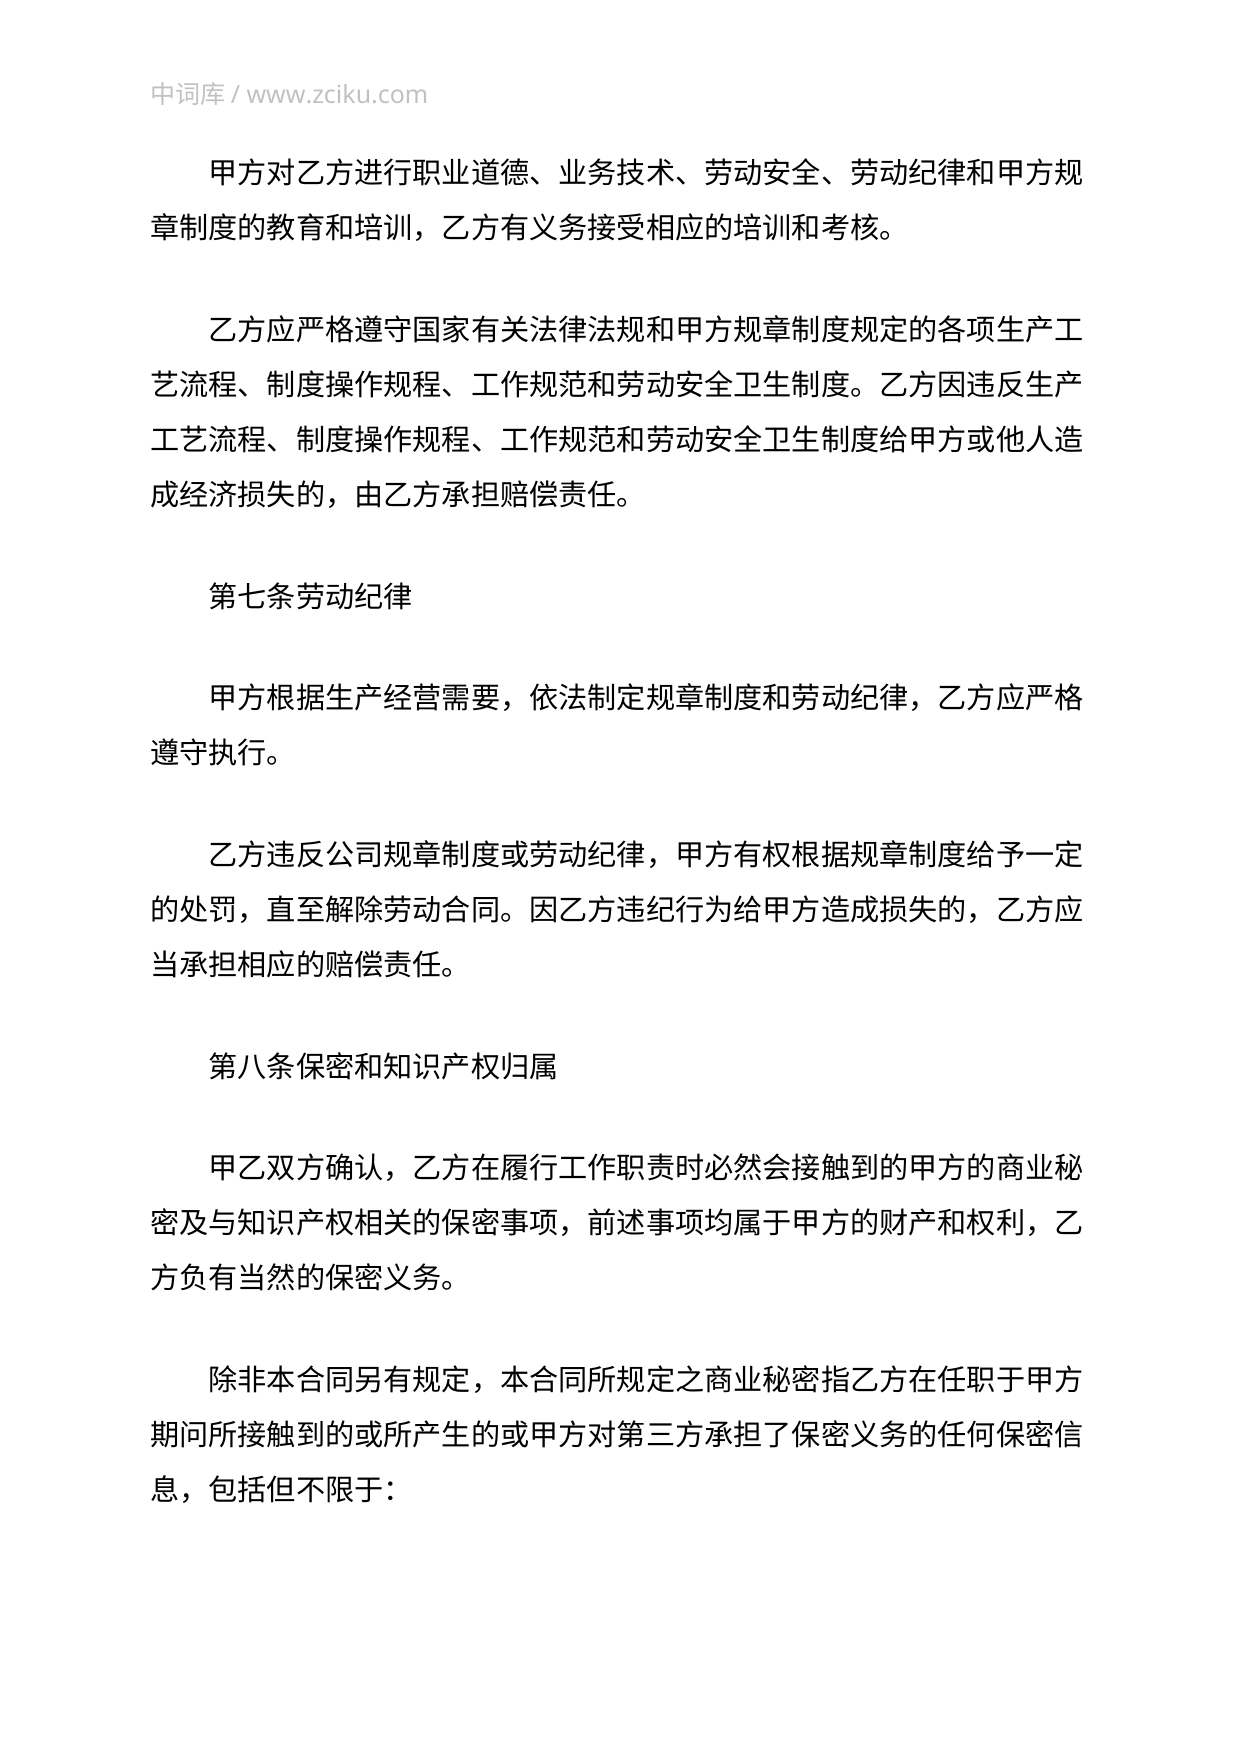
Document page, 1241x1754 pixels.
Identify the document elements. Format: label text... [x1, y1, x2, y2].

text 甲方对乙方进行职业道德、业务技术、劳动安全、劳动纪律和甲方规章制度的教育和培训，乙方有义务接受相应的培训和考核。 [150, 150, 1090, 247]
text 除非本合同另有规定，本合同所规定之商业秘密指乙方在任职于甲方期问所接触到的或所产生的或甲方对第三方承担了保密义务的任何保密信息，包括但不限于： [150, 1356, 1090, 1508]
text 第七条劳动纪律 [150, 573, 1090, 615]
text 乙方应严格遵守国家有关法律法规和甲方规章制度规定的各项生产工艺流程、制度操作规程、工作规范和劳动安全卫生制度。乙方因违反生产工艺流程、制度操作规程、工作规范和劳动安全卫生制度给甲方或他人造成经济损失的，由乙方承担赔偿责任。 [150, 307, 1090, 514]
text 甲乙双方确认，乙方在履行工作职责时必然会接触到的甲方的商业秘密及与知识产权相关的保密事项，前述事项均属于甲方的财产和权利，乙方负有当然的保密义务。 [150, 1145, 1090, 1297]
text 甲方根据生产经营需要，依法制定规章制度和劳动纪律，乙方应严格遵守执行。 [150, 675, 1090, 772]
text 第八条保密和知识产权归属 [150, 1043, 1090, 1085]
text 乙方违反公司规章制度或劳动纪律，甲方有权根据规章制度给予一定的处罚，直至解除劳动合同。因乙方违纪行为给甲方造成损失的，乙方应当承担相应的赔偿责任。 [150, 832, 1090, 984]
